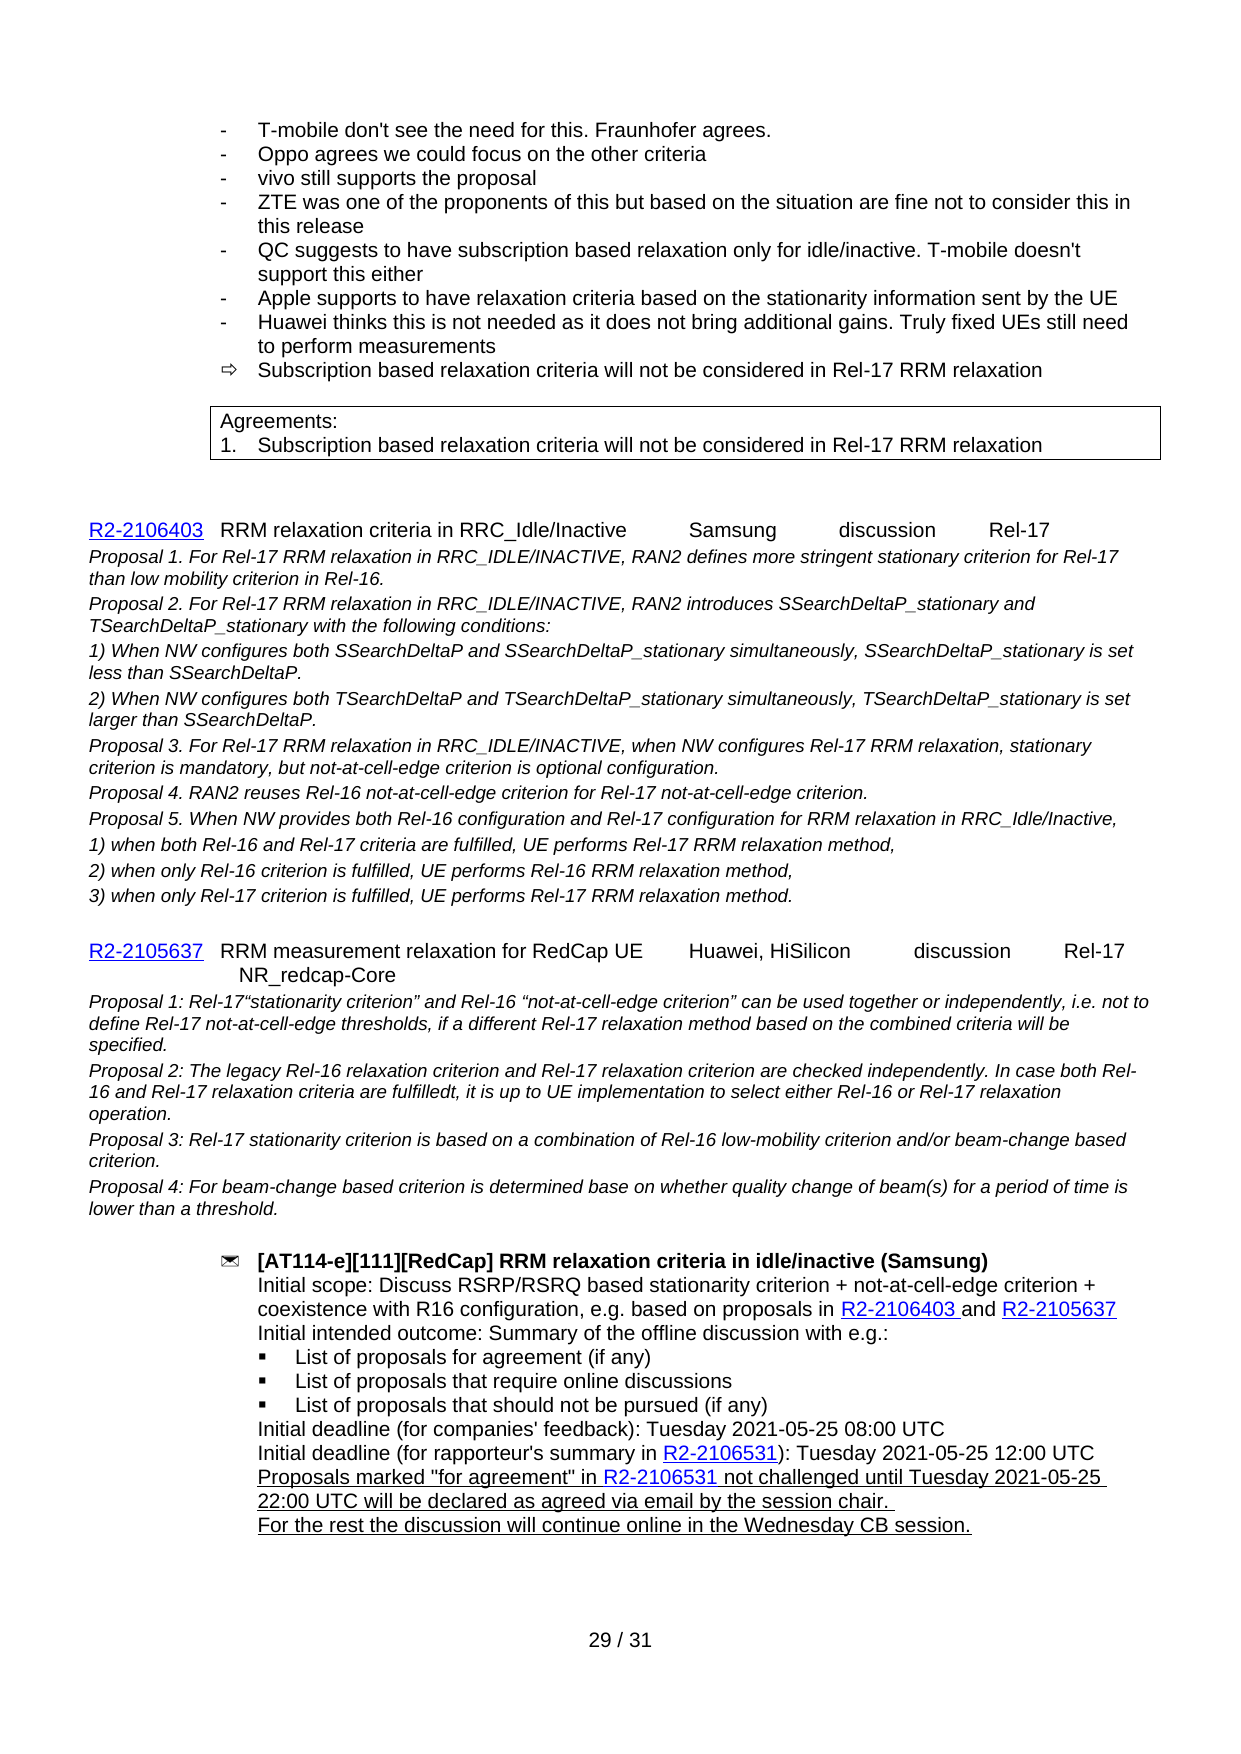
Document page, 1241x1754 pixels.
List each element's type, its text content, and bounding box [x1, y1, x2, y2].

list Subscription based relaxation criteria will not be considered in Rel-17 RRM relaxation [220, 358, 1152, 382]
text 2) when only Rel-16 criterion is fulfilled, UE performs Rel-16 RRM relaxation method, [89, 859, 1152, 881]
text Initial scope: Discuss RSRP/RSRQ based stationarity criterion + not-at-cell-edge criterion + coexistence with R16 configuration, e.g. based on proposals in R2-2106403 and R2-2105637 [257, 1273, 1152, 1321]
list List of proposals for agreement (if any) [257, 1345, 1152, 1369]
title R2-2105637 RRM measurement relaxation for RedCap UE Huawei, HiSilicon discussion Rel-17 NR_redcap-Core [89, 939, 1152, 987]
text - Huawei thinks this is not needed as it does not bring additional gains. Truly fixed UEs still need to perform measurements [220, 310, 1152, 358]
text - T-mobile don't see the need for this. Fraunhofer agrees. [220, 118, 1152, 142]
text - Apple supports to have relaxation criteria based on the stationarity information sent by the UE [220, 286, 1152, 310]
text - QC suggests to have subscription based relaxation only for idle/inactive. T-mobile doesn't support this either [220, 238, 1152, 286]
list List of proposals that should not be pursued (if any) [257, 1393, 1152, 1417]
text [AT114-e][111][RedCap] RRM relaxation criteria in idle/inactive (Samsung) [220, 1249, 1152, 1273]
text Proposal 4: For beam-change based criterion is determined base on whether quality change of beam(s) for a period of time is lower than a threshold. [89, 1176, 1152, 1219]
text Proposal 5. When NW provides both Rel-16 configuration and Rel-17 configuration for RRM relaxation in RRC_Idle/Inactive, [89, 808, 1152, 829]
text 3) when only Rel-17 criterion is fulfilled, UE performs Rel-17 RRM relaxation method. [89, 885, 1152, 907]
text Agreements: [211, 407, 1160, 430]
title R2-2106403 RRM relaxation criteria in RRC_Idle/Inactive Samsung discussion Rel-17 [89, 518, 1152, 542]
list List of proposals that require online discussions [257, 1369, 1152, 1393]
text Proposals marked "for agreement" in R2-2106531 not challenged until Tuesday 2021-05-25 22:00 UTC will be declared as agreed via email by the session chair. [257, 1465, 1152, 1513]
text 1) When NW configures both SSearchDeltaP and SSearchDeltaP_stationary simultaneously, SSearchDeltaP_stationary is set less than SSearchDeltaP. [89, 640, 1152, 683]
text Proposal 3: Rel-17 stationarity criterion is based on a combination of Rel-16 low-mobility criterion and/or beam-change based criterion. [89, 1128, 1152, 1172]
text Initial intended outcome: Summary of the offline discussion with e.g.: [257, 1321, 1152, 1345]
text 1) when both Rel-16 and Rel-17 criteria are fulfilled, UE performs Rel-17 RRM relaxation method, [89, 834, 1152, 855]
text - ZTE was one of the proponents of this but based on the situation are fine not to consider this in this release [220, 190, 1152, 238]
text Proposal 4. RAN2 reuses Rel-16 not-at-cell-edge criterion for Rel-17 not-at-cell-edge criterion. [89, 782, 1152, 804]
text Initial deadline (for rapporteur's summary in R2-2106531): Tuesday 2021-05-25 12:00 UTC [257, 1441, 1152, 1465]
text - vivo still supports the proposal [220, 166, 1152, 190]
text 2) When NW configures both TSearchDeltaP and TSearchDeltaP_stationary simultaneously, TSearchDeltaP_stationary is set larger than SSearchDeltaP. [89, 688, 1152, 731]
text Proposal 2: The legacy Rel-16 relaxation criterion and Rel-17 relaxation criterion are checked independently. In case both Rel-16 and Rel-17 relaxation criteria are fulfilledt, it is up to UE implementation to select either Rel-16 or Rel-17 relaxation operation. [89, 1059, 1152, 1124]
text Proposal 1: Rel-17“stationarity criterion” and Rel-16 “not-at-cell-edge criterion” can be used together or independently, i.e. not to define Rel-17 not-at-cell-edge thresholds, if a different Rel-17 relaxation method based on the combined criteria will be specified. [89, 991, 1152, 1055]
text For the rest the discussion will continue online in the Wednesday CB session. [257, 1513, 1152, 1537]
list Subscription based relaxation criteria will not be considered in Rel-17 RRM relaxation [211, 430, 1160, 459]
text - Oppo agrees we could focus on the other criteria [220, 142, 1152, 166]
text Proposal 1. For Rel-17 RRM relaxation in RRC_IDLE/INACTIVE, RAN2 defines more stringent stationary criterion for Rel-17 than low mobility criterion in Rel-16. [89, 546, 1152, 589]
text Proposal 2. For Rel-17 RRM relaxation in RRC_IDLE/INACTIVE, RAN2 introduces SSearchDeltaP_stationary and TSearchDeltaP_stationary with the following conditions: [89, 593, 1152, 636]
text Proposal 3. For Rel-17 RRM relaxation in RRC_IDLE/INACTIVE, when NW configures Rel-17 RRM relaxation, stationary criterion is mandatory, but not-at-cell-edge criterion is optional configuration. [89, 735, 1152, 778]
text Initial deadline (for companies' feedback): Tuesday 2021-05-25 08:00 UTC [257, 1417, 1152, 1441]
